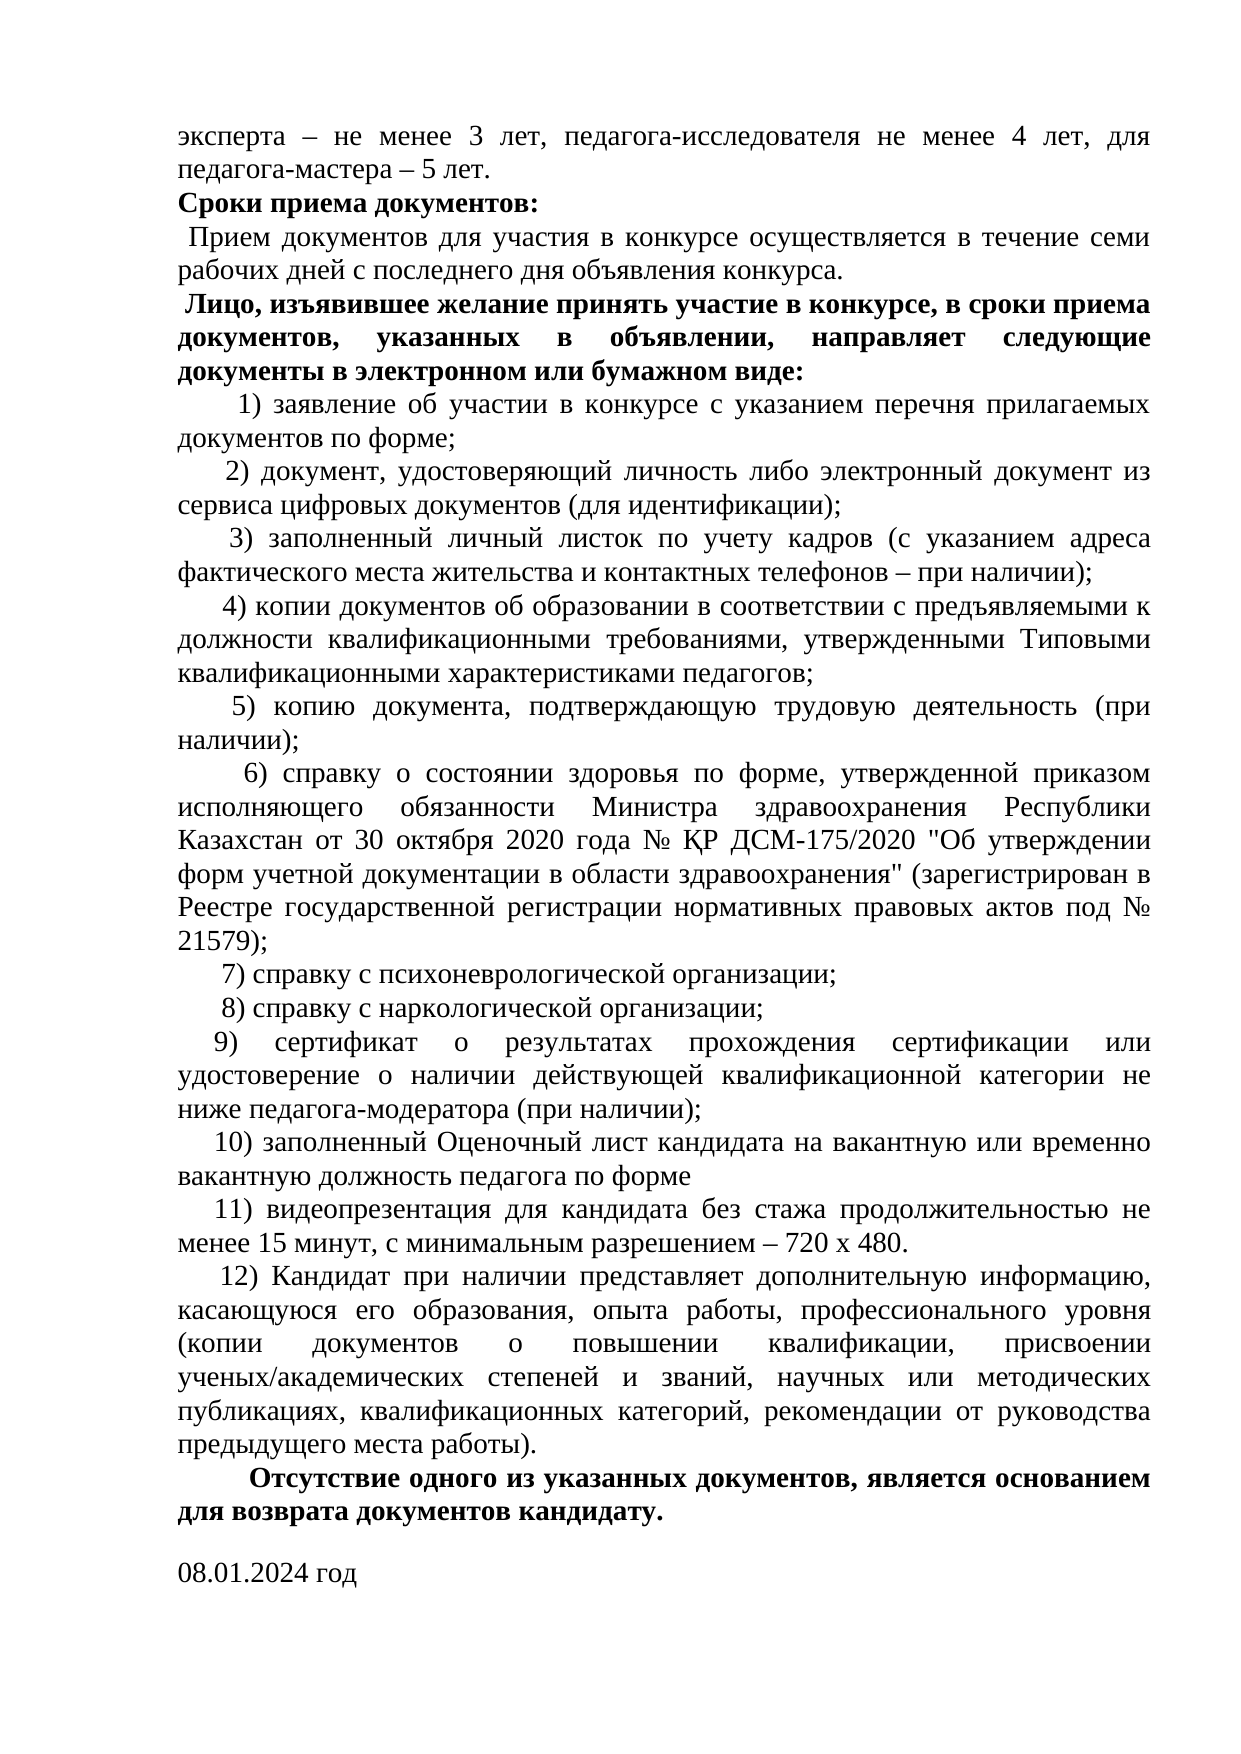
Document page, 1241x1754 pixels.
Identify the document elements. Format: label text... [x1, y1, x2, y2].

text 3) заполненный личный листок по учету кадров (с указанием адреса фактического места жительства и контактных телефонов – при наличии); [177, 521, 1152, 588]
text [177, 118, 1152, 185]
text 10) заполненный Оценочный лист кандидата на вакантную или временно вакантную должность педагога по форме [177, 1124, 1152, 1191]
text Лицо, изъявившее желание принять участие в конкурсе, в сроки приема документов, указанных в объявлении, направляет следующие документы в электронном или бумажном виде: [177, 286, 1152, 386]
text 4) копии документов об образовании в соответствии с предъявляемыми к должности квалификационными требованиями, утвержденными Типовыми квалификационными характеристиками педагогов; [177, 588, 1152, 688]
text 5) копию документа, подтверждающую трудовую деятельность (при наличии); [177, 688, 1152, 755]
text 1) заявление об участии в конкурсе с указанием перечня прилагаемых документов по форме; [177, 386, 1152, 453]
text Сроки приема документов: [177, 185, 1152, 219]
text 6) справку о состоянии здоровья по форме, утвержденной приказом исполняющего обязанности Министра здравоохранения Республики Казахстан от 30 октября 2020 года № ҚР ДСМ-175/2020 "Об утверждении форм учетной документации в области здравоохранения" (зарегистрирован в Реестре государственной регистрации нормативных правовых актов под № 21579); [177, 755, 1152, 957]
text 9) сертификат о результатах прохождения сертификации или удостоверение о наличии действующей квалификационной категории не ниже педагога-модератора (при наличии); [177, 1024, 1152, 1124]
text Отсутствие одного из указанных документов, является основанием для возврата документов кандидату. [177, 1460, 1152, 1527]
text 12) Кандидат при наличии представляет дополнительную информацию, касающуюся его образования, опыта работы, профессионального уровня (копии документов о повышении квалификации, присвоении ученых/академических степеней и званий, научных или методических публикациях, квалификационных категорий, рекомендации от руководства предыдущего места работы). [177, 1258, 1152, 1460]
text 7) справку с психоневрологической организации; [177, 957, 1152, 990]
text 8) справку с наркологической организации; [177, 990, 1152, 1024]
text 08.01.2024 год [177, 1555, 1152, 1588]
text Прием документов для участия в конкурсе осуществляется в течение семи рабочих дней с последнего дня объявления конкурса. [177, 219, 1152, 286]
text 11) видеопрезентация для кандидата без стажа продолжительностью не менее 15 минут, с минимальным разрешением – 720 x 480. [177, 1191, 1152, 1258]
text 2) документ, удостоверяющий личность либо электронный документ из сервиса цифровых документов (для идентификации); [177, 453, 1152, 521]
